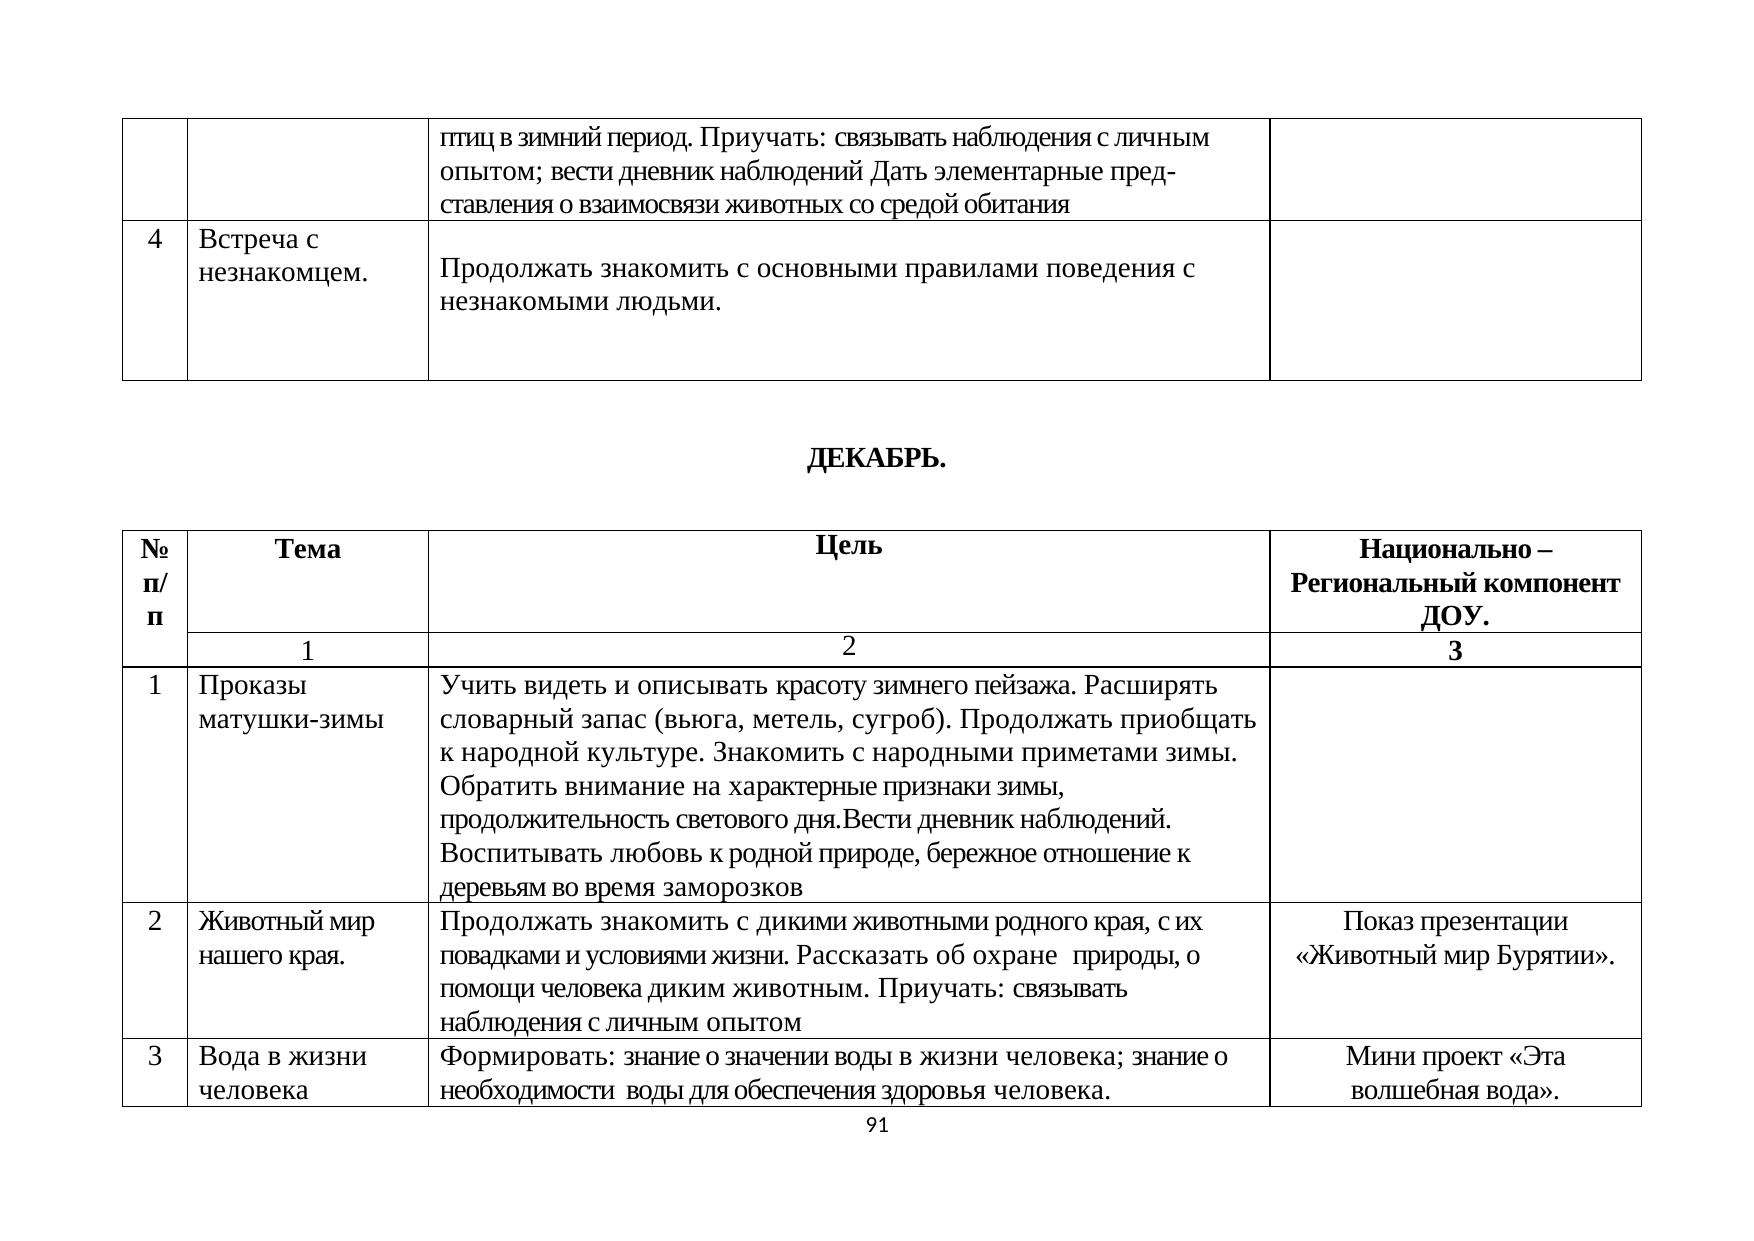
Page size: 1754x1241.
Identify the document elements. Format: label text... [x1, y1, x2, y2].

table_cell 3 [123, 119, 187, 220]
table_cell 2 [123, 903, 187, 1037]
table_cell Животный мир нашего края. [188, 903, 428, 1037]
table_cell Показ презентации «Животный мир Бурятии». [1271, 903, 1641, 1037]
table_cell 1 [123, 668, 187, 902]
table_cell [1271, 1039, 1641, 1106]
table_cell 2 [429, 633, 1269, 666]
table_cell 3 [1271, 633, 1641, 666]
table_cell [1271, 668, 1641, 902]
table_cell Проказы матушки-зимы [188, 668, 428, 902]
table_header Цель [429, 531, 1269, 632]
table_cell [429, 1039, 1269, 1106]
table_cell [1271, 221, 1641, 380]
table_cell 1 [188, 633, 428, 666]
table_cell 4 [123, 221, 187, 380]
table_cell Встреча с незнакомцем. [188, 221, 428, 380]
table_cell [1271, 119, 1641, 220]
table_cell Продолжать знакомить с основными правилами поведения с незнакомыми людьми. [429, 221, 1269, 380]
table_cell 3 [123, 1039, 187, 1106]
text ДЕКАБРЬ. [118, 440, 1636, 474]
table_header Национально –Региональный компонент ДОУ. [1271, 531, 1641, 632]
table_cell Учить видеть и описывать красоту зимнего пейзажа. Расширять словарный запас (вьюга, метель, сугроб). Продолжать приобщать к народной культуре. Знакомить с народными приметами зимы. Обратить внимание на характерные признаки зимы, продолжительность светового дня.Вести дневник наблюдений. Воспитывать любовь к родной природе, бережное отношение к деревьям во время заморозков [429, 668, 1269, 902]
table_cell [188, 119, 428, 220]
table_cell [429, 119, 1269, 220]
table_cell Продолжать знакомить с дикими животными родного края, с их повадками и условиями жизни. Рассказать об охране природы, о помощи человека диким животным. Приучать: связывать наблюдения с личным опытом [429, 903, 1269, 1037]
table_header № п/п [123, 531, 187, 666]
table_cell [188, 1039, 428, 1106]
table_header Тема [188, 531, 428, 632]
